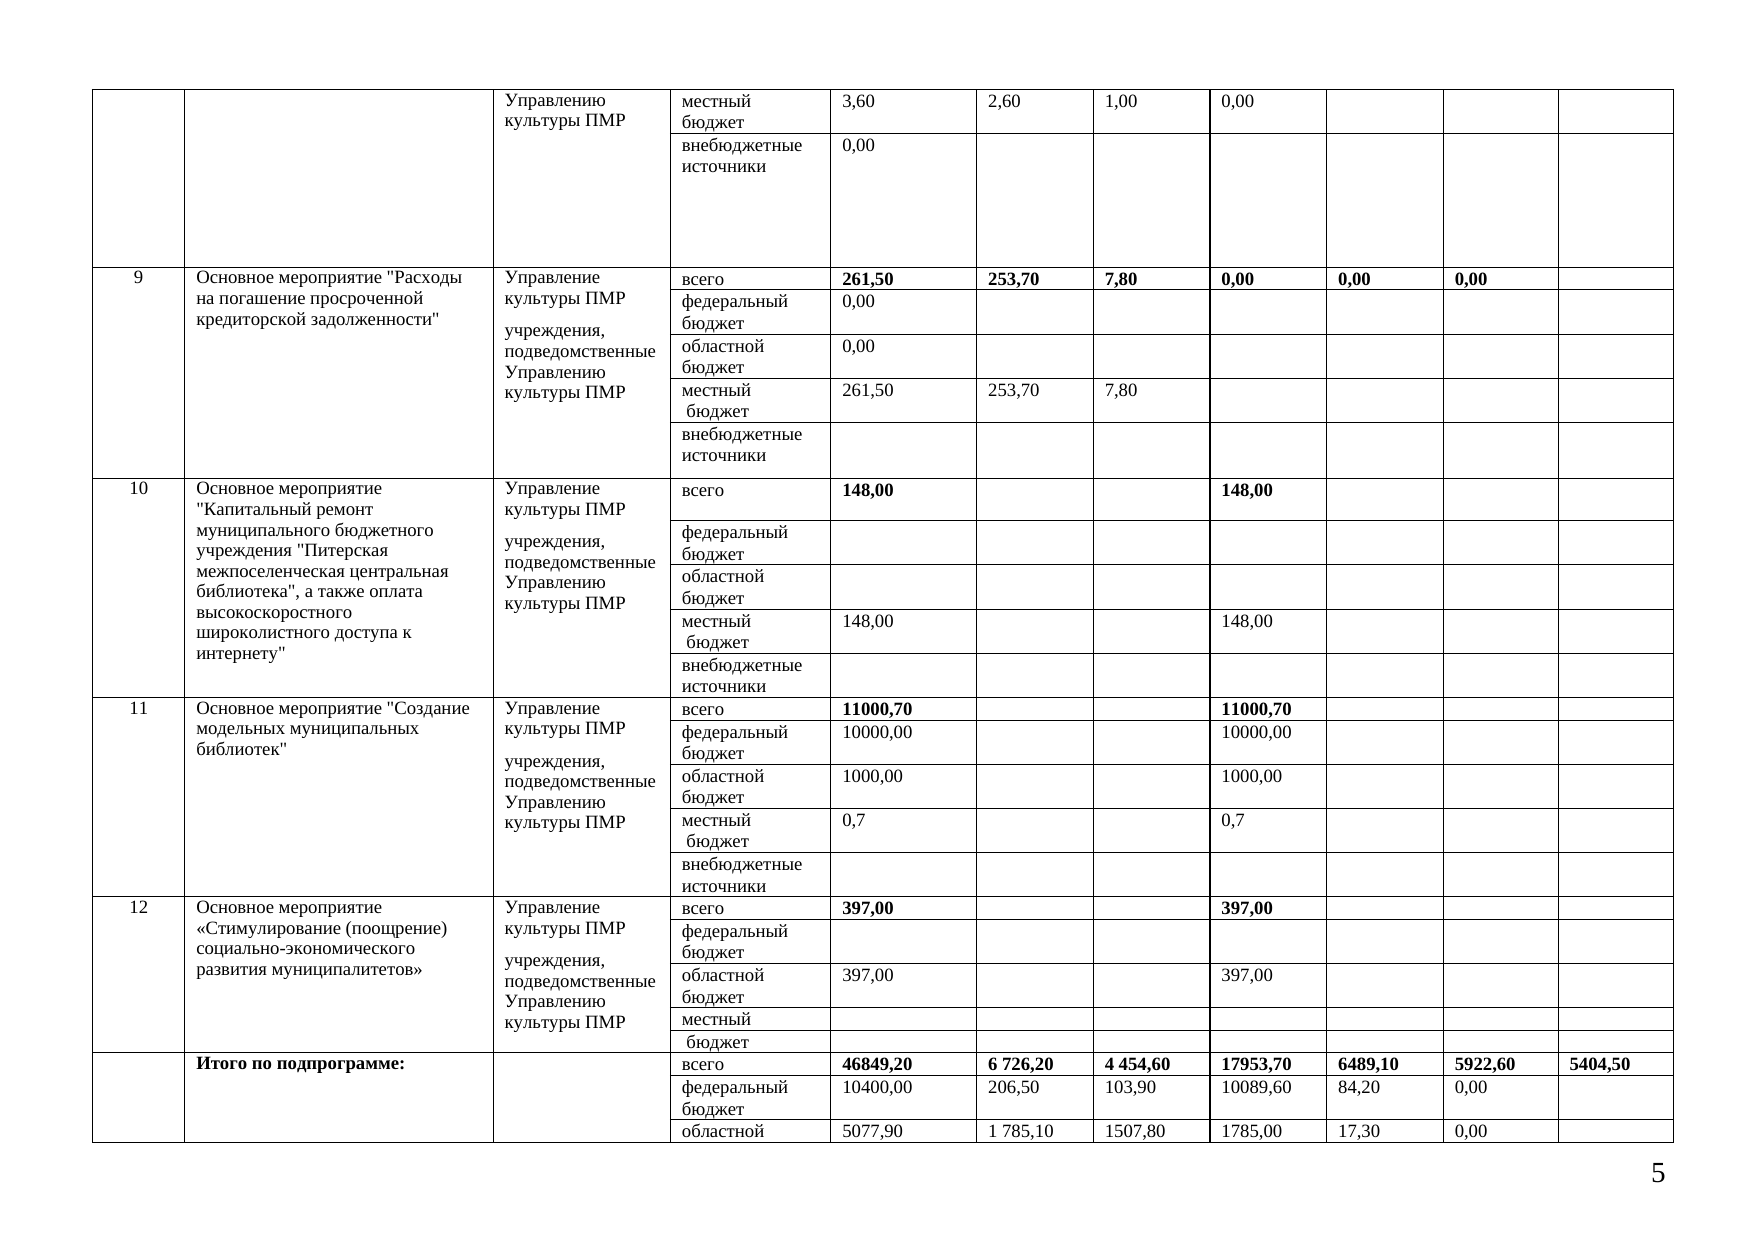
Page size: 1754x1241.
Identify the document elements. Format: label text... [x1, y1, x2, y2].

table_cell областной бюджет [671, 335, 830, 378]
table_cell местный бюджет [671, 379, 830, 422]
table_cell [1327, 423, 1443, 477]
table_cell 0,00 [1444, 1076, 1558, 1119]
table_cell местный [671, 1008, 830, 1030]
table_cell [977, 610, 1093, 653]
table_cell [1559, 1120, 1673, 1142]
table_cell [831, 920, 976, 963]
table_cell [1444, 479, 1558, 520]
table_cell [1211, 1031, 1326, 1052]
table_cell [494, 268, 670, 477]
table_cell внебюджетные источники [671, 654, 830, 697]
table_cell [1559, 897, 1673, 919]
table_cell [1559, 765, 1673, 808]
table_cell [977, 698, 1093, 719]
table_cell Итого по подпрограмме: [185, 1053, 493, 1142]
table_cell всего [671, 479, 830, 520]
table_cell [1211, 853, 1326, 896]
table_cell [831, 1008, 976, 1030]
table_cell [1094, 654, 1209, 697]
table_cell 6489,10 [1327, 1053, 1443, 1075]
table_cell [1327, 654, 1443, 697]
table_cell [1327, 90, 1443, 133]
table_cell [1444, 1031, 1558, 1052]
table_cell [1559, 964, 1673, 1007]
table_cell 11000,70 [831, 698, 976, 719]
table_cell федеральный бюджет [671, 521, 830, 564]
table_cell [1444, 853, 1558, 896]
table_cell всего [671, 268, 830, 289]
table_cell [1559, 423, 1673, 477]
table_cell [977, 565, 1093, 608]
table_cell [1211, 335, 1326, 378]
table_cell [977, 964, 1093, 1007]
table_cell [1444, 765, 1558, 808]
table_cell [1094, 765, 1209, 808]
table_cell [1559, 920, 1673, 963]
table_cell [1327, 379, 1443, 422]
table_cell [1559, 698, 1673, 719]
table_cell 5922,60 [1444, 1053, 1558, 1075]
table_cell 397,00 [831, 897, 976, 919]
table_cell [1211, 379, 1326, 422]
table_cell [1444, 698, 1558, 719]
table_cell [1444, 721, 1558, 764]
table_cell всего [671, 698, 830, 719]
table_cell 17,30 [1327, 1120, 1443, 1142]
table_cell [1094, 698, 1209, 719]
table_cell [1327, 721, 1443, 764]
table_cell [1444, 920, 1558, 963]
table_cell [831, 565, 976, 608]
table_cell [1327, 335, 1443, 378]
table_cell 6 726,20 [977, 1053, 1093, 1075]
table_cell 2,60 [977, 90, 1093, 133]
table_cell [977, 897, 1093, 919]
table_cell [1211, 920, 1326, 963]
table_cell [1094, 134, 1209, 267]
table_cell 1 785,10 [977, 1120, 1093, 1142]
table_cell [1559, 1031, 1673, 1052]
table_cell [1211, 654, 1326, 697]
table_cell внебюджетные источники [671, 134, 830, 267]
table_cell [1094, 1008, 1209, 1030]
table_cell 1507,80 [1094, 1120, 1209, 1142]
table_cell [977, 290, 1093, 333]
table_cell 46849,20 [831, 1053, 976, 1075]
table_cell областной бюджет [671, 565, 830, 608]
table_cell [1094, 423, 1209, 477]
table_cell 11 [93, 698, 184, 896]
table_cell [1444, 379, 1558, 422]
table_cell областной бюджет [671, 1120, 830, 1142]
table_cell [1559, 290, 1673, 333]
table_cell [1444, 521, 1558, 564]
table_cell [977, 335, 1093, 378]
table_cell 253,70 [977, 268, 1093, 289]
table_cell 397,00 [1211, 897, 1326, 919]
table_cell [831, 1031, 976, 1052]
table_cell [1444, 897, 1558, 919]
table_cell 11000,70 [1211, 698, 1326, 719]
table_cell [1094, 521, 1209, 564]
table_cell всего [671, 897, 830, 919]
table_cell 1000,00 [831, 765, 976, 808]
table_cell 261,50 [831, 379, 976, 422]
table_cell 10400,00 [831, 1076, 976, 1119]
table_cell 17953,70 [1211, 1053, 1326, 1075]
table_cell 0,00 [1444, 268, 1558, 289]
table_cell [1327, 290, 1443, 333]
table_cell [1444, 565, 1558, 608]
table_cell 10000,00 [1211, 721, 1326, 764]
table_cell бюджет [671, 1031, 830, 1052]
table_cell [1211, 565, 1326, 608]
table_cell 5404,50 [1559, 1053, 1673, 1075]
table_cell [1444, 964, 1558, 1007]
table_cell [1094, 479, 1209, 520]
table_cell 253,70 [977, 379, 1093, 422]
table_cell [1327, 809, 1443, 852]
table_cell Основное мероприятие "Капитальный ремонт муниципального бюджетного учреждения "Питерская межпоселенческая центральная библиотека", а также оплата высокоскоростного широколистного доступа к интернету" [185, 479, 493, 697]
table_cell [1327, 134, 1443, 267]
table_cell областной бюджет [671, 765, 830, 808]
table_cell [93, 1053, 184, 1142]
table_cell [1444, 335, 1558, 378]
table_cell 84,20 [1327, 1076, 1443, 1119]
table_cell [977, 920, 1093, 963]
table_cell [977, 853, 1093, 896]
table_cell [1094, 1031, 1209, 1052]
table_cell [494, 1053, 670, 1142]
table_cell Управление культуры ПМР учреждения, подведомственные Управлению культуры ПМР [494, 698, 670, 896]
table_cell 148,00 [831, 479, 976, 520]
table_cell [977, 1031, 1093, 1052]
table_cell 0,00 [1444, 1120, 1558, 1142]
table_cell [1211, 1008, 1326, 1030]
table_cell [977, 765, 1093, 808]
table_cell [1327, 610, 1443, 653]
table_cell [1211, 423, 1326, 477]
table_cell [831, 423, 976, 477]
table_cell 397,00 [1211, 964, 1326, 1007]
table_cell [1444, 90, 1558, 133]
table_cell [1094, 853, 1209, 896]
table_cell [1327, 853, 1443, 896]
table_cell [1327, 1008, 1443, 1030]
table_cell 0,00 [1211, 90, 1326, 133]
table_cell [977, 654, 1093, 697]
table_cell 7,80 [1094, 379, 1209, 422]
table_cell [1559, 379, 1673, 422]
table_cell федеральный бюджет [671, 1076, 830, 1119]
table_cell 0,00 [1327, 268, 1443, 289]
table_cell [1444, 290, 1558, 333]
table_cell [1559, 1008, 1673, 1030]
table_cell 261,50 [831, 268, 976, 289]
table_cell [1327, 565, 1443, 608]
table_cell 103,90 [1094, 1076, 1209, 1119]
table_cell [977, 134, 1093, 267]
table_cell [1559, 1076, 1673, 1119]
table_cell [1094, 290, 1209, 333]
table_cell [1094, 920, 1209, 963]
table_cell 1785,00 [1211, 1120, 1326, 1142]
table_cell [831, 521, 976, 564]
table_cell Управление культуры ПМР учреждения, подведомственные Управлению культуры ПМР [494, 897, 670, 1052]
table_cell [1559, 853, 1673, 896]
table_cell 10000,00 [831, 721, 976, 764]
table_cell [1444, 610, 1558, 653]
table_cell [1444, 654, 1558, 697]
table_cell Управление культуры ПМР учреждения, подведомственные Управлению культуры ПМР [494, 479, 670, 697]
table_cell 12 [93, 897, 184, 1052]
table_cell 148,00 [831, 610, 976, 653]
table_cell Основное мероприятие "Расходы на погашение просроченной кредиторской задолженности" [185, 268, 493, 477]
table_cell федеральный бюджет [671, 920, 830, 963]
table_cell [1444, 809, 1558, 852]
table_cell 0,00 [831, 290, 976, 333]
table_cell [1559, 654, 1673, 697]
table_cell [1327, 521, 1443, 564]
table_cell [1094, 809, 1209, 852]
table_cell [1559, 335, 1673, 378]
table_cell [1094, 964, 1209, 1007]
table_cell [1327, 964, 1443, 1007]
table_cell 7,80 [1094, 268, 1209, 289]
table_cell [1211, 134, 1326, 267]
table_cell местный бюджет [671, 809, 830, 852]
table_cell 0,00 [831, 335, 976, 378]
table_cell внебюджетные источники [671, 853, 830, 896]
table_cell 0,00 [831, 134, 976, 267]
table_cell областной бюджет [671, 964, 830, 1007]
table_cell [1444, 423, 1558, 477]
table_cell [977, 521, 1093, 564]
table_cell [831, 654, 976, 697]
table_cell [1444, 134, 1558, 267]
table_cell 206,50 [977, 1076, 1093, 1119]
table_cell [1094, 335, 1209, 378]
table_cell 1,00 [1094, 90, 1209, 133]
table_cell [1559, 90, 1673, 133]
table_cell 3,60 [831, 90, 976, 133]
table_cell 148,00 [1211, 479, 1326, 520]
table_cell 10089,60 [1211, 1076, 1326, 1119]
table_cell [1094, 610, 1209, 653]
table_cell [1094, 565, 1209, 608]
table_cell внебюджетные источники [671, 423, 830, 477]
table_cell [1559, 565, 1673, 608]
table_cell [1559, 721, 1673, 764]
table_cell [1327, 920, 1443, 963]
table_cell [977, 809, 1093, 852]
table_cell [1327, 897, 1443, 919]
table_cell 1000,00 [1211, 765, 1326, 808]
table_cell [977, 1008, 1093, 1030]
table_cell федеральный бюджет [671, 721, 830, 764]
table_cell местный бюджет [671, 610, 830, 653]
table_cell [1327, 479, 1443, 520]
table_cell [1327, 698, 1443, 719]
table_cell 148,00 [1211, 610, 1326, 653]
table_cell [1094, 897, 1209, 919]
table_cell 0,7 [1211, 809, 1326, 852]
table_cell [1094, 721, 1209, 764]
table_cell [1211, 521, 1326, 564]
table_cell 397,00 [831, 964, 976, 1007]
table_cell 4 454,60 [1094, 1053, 1209, 1075]
table_cell 10 [93, 479, 184, 697]
table_cell Основное мероприятие "Создание модельных муниципальных библиотек" [185, 698, 493, 896]
table_cell 0,00 [1211, 268, 1326, 289]
table_cell [1327, 765, 1443, 808]
table_cell [1559, 268, 1673, 289]
table_cell 9 [93, 268, 184, 477]
table_cell [1211, 290, 1326, 333]
table_cell [977, 721, 1093, 764]
table_cell Основное мероприятие «Стимулирование (поощрение) социально-экономического развития муниципалитетов» [185, 897, 493, 1052]
table_cell [1559, 521, 1673, 564]
table_cell [977, 423, 1093, 477]
table_cell [977, 479, 1093, 520]
table_cell 5077,90 [831, 1120, 976, 1142]
table_cell [1444, 1008, 1558, 1030]
table_cell всего [671, 1053, 830, 1075]
table_cell 0,7 [831, 809, 976, 852]
table_cell [1559, 809, 1673, 852]
table_cell [1327, 1031, 1443, 1052]
table_cell местный бюджет [671, 90, 830, 133]
table_cell [1559, 610, 1673, 653]
table_cell федеральный бюджет [671, 290, 830, 333]
table_cell [1559, 134, 1673, 267]
table_cell [831, 853, 976, 896]
table_cell [1559, 479, 1673, 520]
